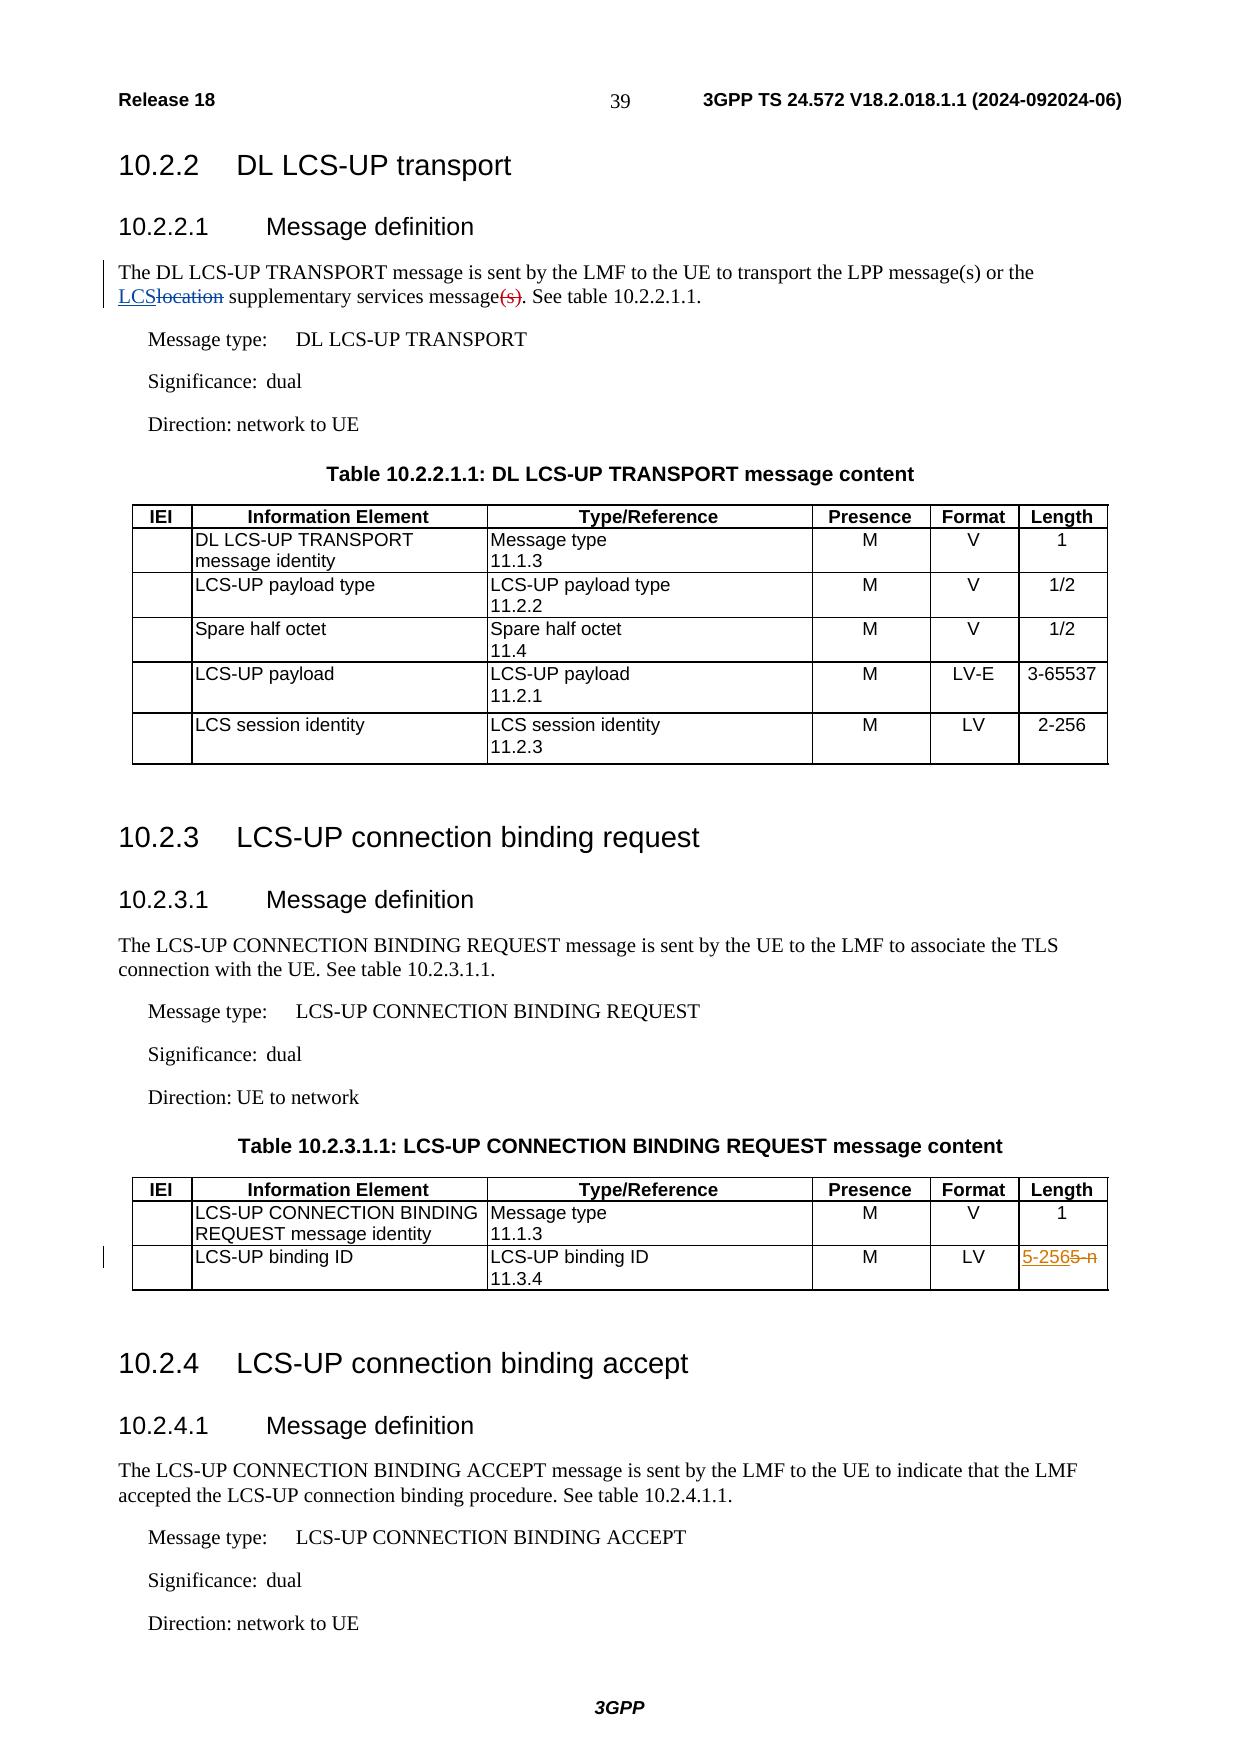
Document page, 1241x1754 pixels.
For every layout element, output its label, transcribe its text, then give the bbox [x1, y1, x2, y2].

text Table 10.2.3.1.1: LCS-UP CONNECTION BINDING REQUEST message content [118, 1134, 1122, 1158]
text Significance: dual [148, 1042, 1122, 1066]
table_header Presence [813, 1178, 930, 1200]
text Message type: LCS-UP CONNECTION BINDING REQUEST [148, 999, 1122, 1023]
table_cell DL LCS-UP TRANSPORT message identity [193, 529, 487, 572]
table_cell M [813, 1246, 930, 1289]
table_cell [133, 663, 191, 712]
text The LCS-UP CONNECTION BINDING ACCEPT message is sent by the LMF to the UE to indicate that the LMF accepted the LCS-UP connection binding procedure. See table 10.2.4.1.1. [118, 1458, 1122, 1507]
table_cell LCS session identity 11.2.3 [488, 714, 812, 763]
table_cell M [813, 618, 930, 661]
table_cell LCS session identity [193, 714, 487, 763]
text Direction: network to UE [148, 1611, 1122, 1635]
table_cell [133, 529, 191, 572]
table_cell LCS-UP binding ID 11.3.4 [488, 1246, 812, 1289]
text Direction: UE to network [148, 1085, 1122, 1109]
table_cell [133, 714, 191, 763]
subtitle 10.2.4 LCS-UP connection binding accept [118, 1346, 1122, 1380]
subtitle 10.2.3.1 Message definition [118, 885, 1122, 914]
table_cell 2-256 [1020, 714, 1107, 763]
table_cell V [931, 618, 1018, 661]
table_cell LCS-UP payload type 11.2.2 [488, 573, 812, 617]
table_cell [133, 618, 191, 661]
table_cell LCS-UP CONNECTION BINDING REQUEST message identity [193, 1202, 487, 1244]
table_cell LV [931, 714, 1018, 763]
table_cell M [813, 529, 930, 572]
table_cell V [931, 1202, 1018, 1244]
table_cell M [813, 1202, 930, 1244]
table_header Format [931, 1178, 1018, 1200]
table_header Type/Reference [488, 1178, 812, 1200]
table_cell 1 [1020, 529, 1107, 572]
table_cell [133, 573, 191, 617]
subtitle 10.2.3 LCS-UP connection binding request [118, 820, 1122, 854]
table_cell V [931, 529, 1018, 572]
table_cell [1020, 1246, 1107, 1289]
table_header Information Element [193, 506, 487, 527]
table_cell Spare half octet 11.4 [488, 618, 812, 661]
table_header Format [931, 506, 1018, 527]
table_cell Message type 11.1.3 [488, 529, 812, 572]
text Message type: DL LCS-UP TRANSPORT [148, 327, 1122, 351]
table_cell Spare half octet [193, 618, 487, 661]
table_header Type/Reference [488, 506, 812, 527]
table_cell LV-E [931, 663, 1018, 712]
subtitle 10.2.2 DL LCS-UP transport [118, 147, 1122, 181]
subtitle 10.2.2.1 Message definition [118, 212, 1122, 241]
table_cell V [931, 573, 1018, 617]
table_cell LCS-UP payload 11.2.1 [488, 663, 812, 712]
subtitle 10.2.4.1 Message definition [118, 1411, 1122, 1440]
text Table 10.2.2.1.1: DL LCS-UP TRANSPORT message content [118, 461, 1122, 485]
table_cell 3-65537 [1020, 663, 1107, 712]
table_cell LCS-UP payload [193, 663, 487, 712]
table_cell Message type 11.1.3 [488, 1202, 812, 1244]
table_cell LV [931, 1246, 1018, 1289]
table_header Presence [813, 506, 930, 527]
table_cell M [813, 714, 930, 763]
text Significance: dual [148, 1568, 1122, 1592]
text Significance: dual [148, 369, 1122, 393]
table_header Information Element [193, 1178, 487, 1200]
table_header IEI [133, 1178, 191, 1200]
text The LCS-UP CONNECTION BINDING REQUEST message is sent by the UE to the LMF to associate the TLS connection with the UE. See table 10.2.3.1.1. [118, 932, 1122, 981]
table_cell M [813, 573, 930, 617]
table_header Length [1020, 1178, 1107, 1200]
table_header Length [1020, 506, 1107, 527]
table_cell [133, 1246, 191, 1289]
text Message type: LCS-UP CONNECTION BINDING ACCEPT [148, 1525, 1122, 1549]
table_cell LCS-UP payload type [193, 573, 487, 617]
table_cell 1 [1020, 1202, 1107, 1244]
table_cell M [813, 663, 930, 712]
table_header IEI [133, 506, 191, 527]
table_cell 1/2 [1020, 573, 1107, 617]
text The DL LCS-UP TRANSPORT message is sent by the LMF to the UE to transport the LPP message(s) or the supplementary services message. See table 10.2.2.1.1. [118, 260, 1122, 308]
table_cell LCS-UP binding ID [193, 1246, 487, 1289]
table_cell 1/2 [1020, 618, 1107, 661]
table_cell [133, 1202, 191, 1244]
text Direction: network to UE [148, 412, 1122, 436]
